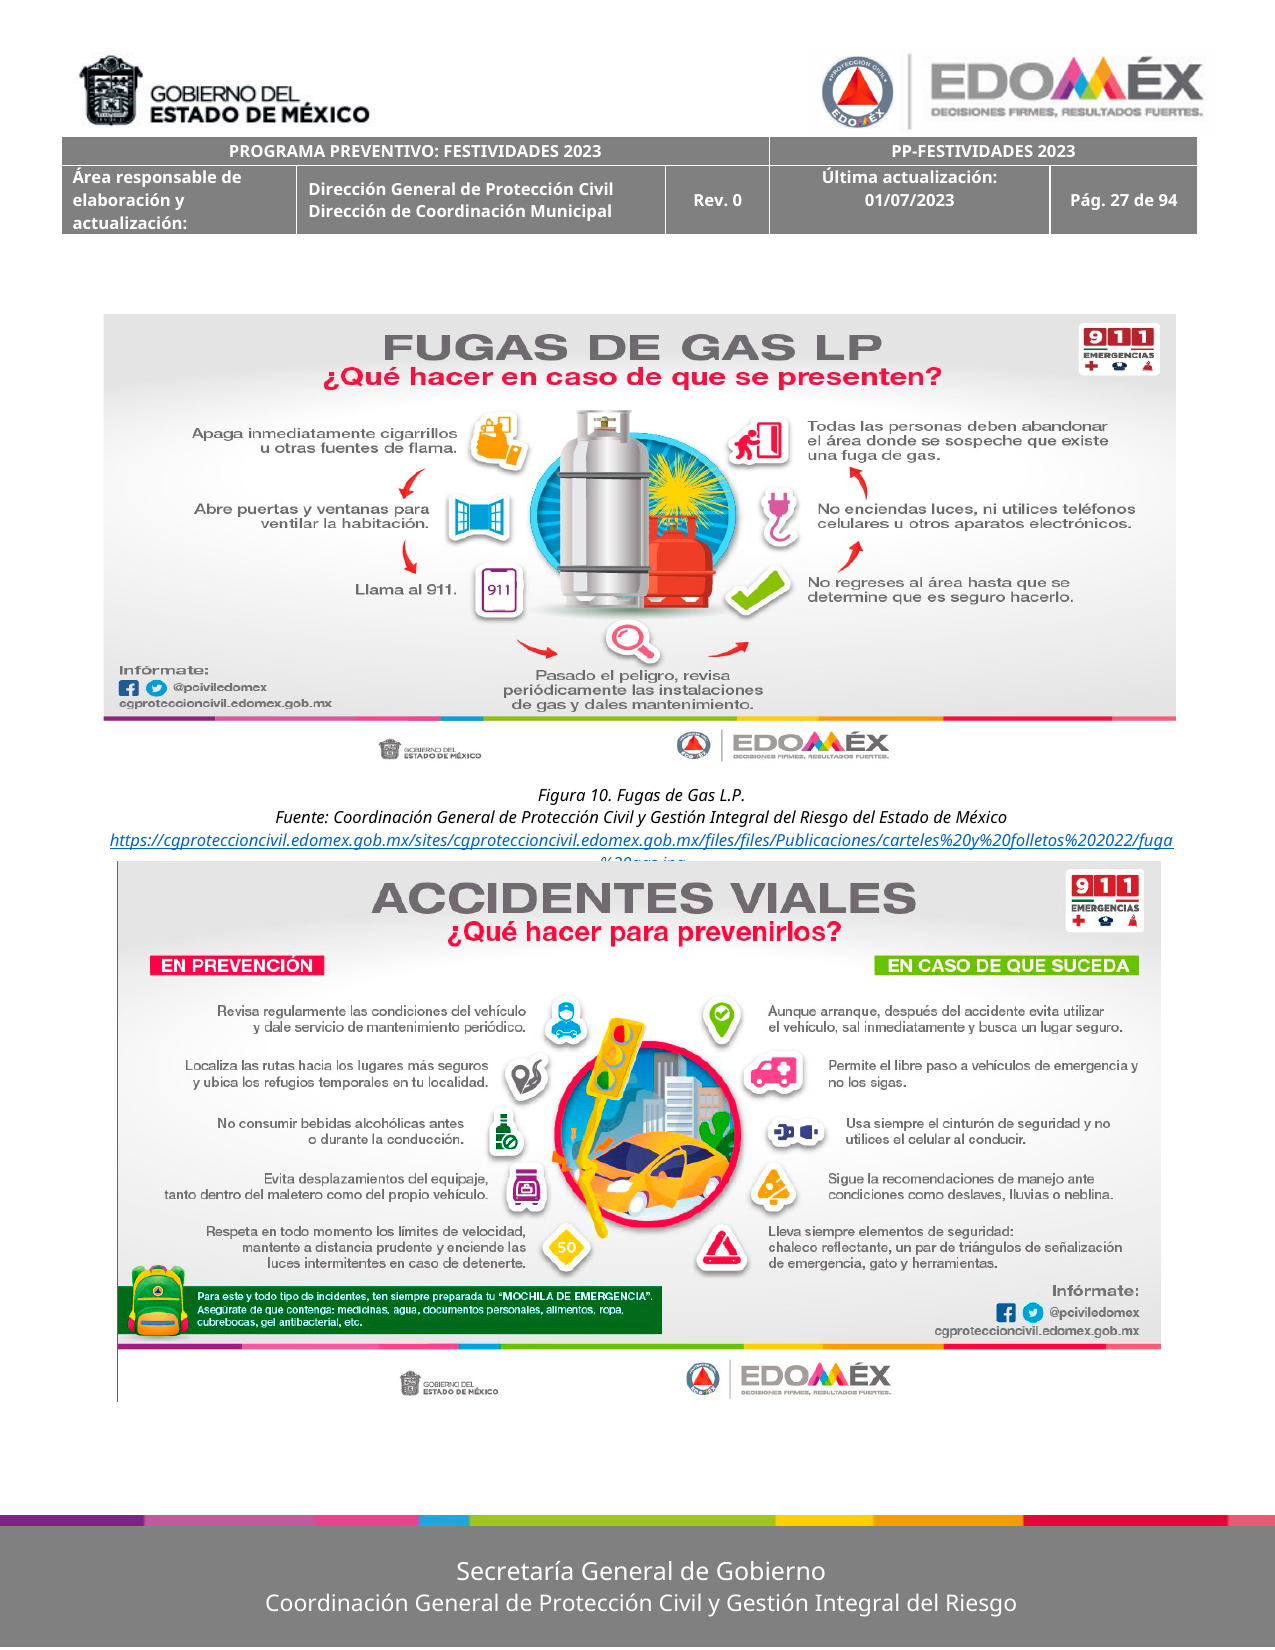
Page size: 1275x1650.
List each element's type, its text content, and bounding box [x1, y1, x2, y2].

picture [72, 47, 379, 136]
picture [103, 314, 1176, 770]
text Fuente: Coordinación General de Protección Civil y Gestión Integral del Riesgo del Estado de México [103, 806, 1181, 829]
picture [809, 47, 1217, 136]
text Figura 10. Fugas de Gas L.P. [103, 783, 1181, 806]
text https://cgproteccioncivil.edomex.gob.mx/sites/cgproteccioncivil.edomex.gob.mx/files/files/Publicaciones/carteles%20y%20folletos%202022/fuga%20gas.jpg [103, 829, 1181, 874]
picture [117, 861, 1161, 1402]
picture [0, 1515, 1275, 1526]
